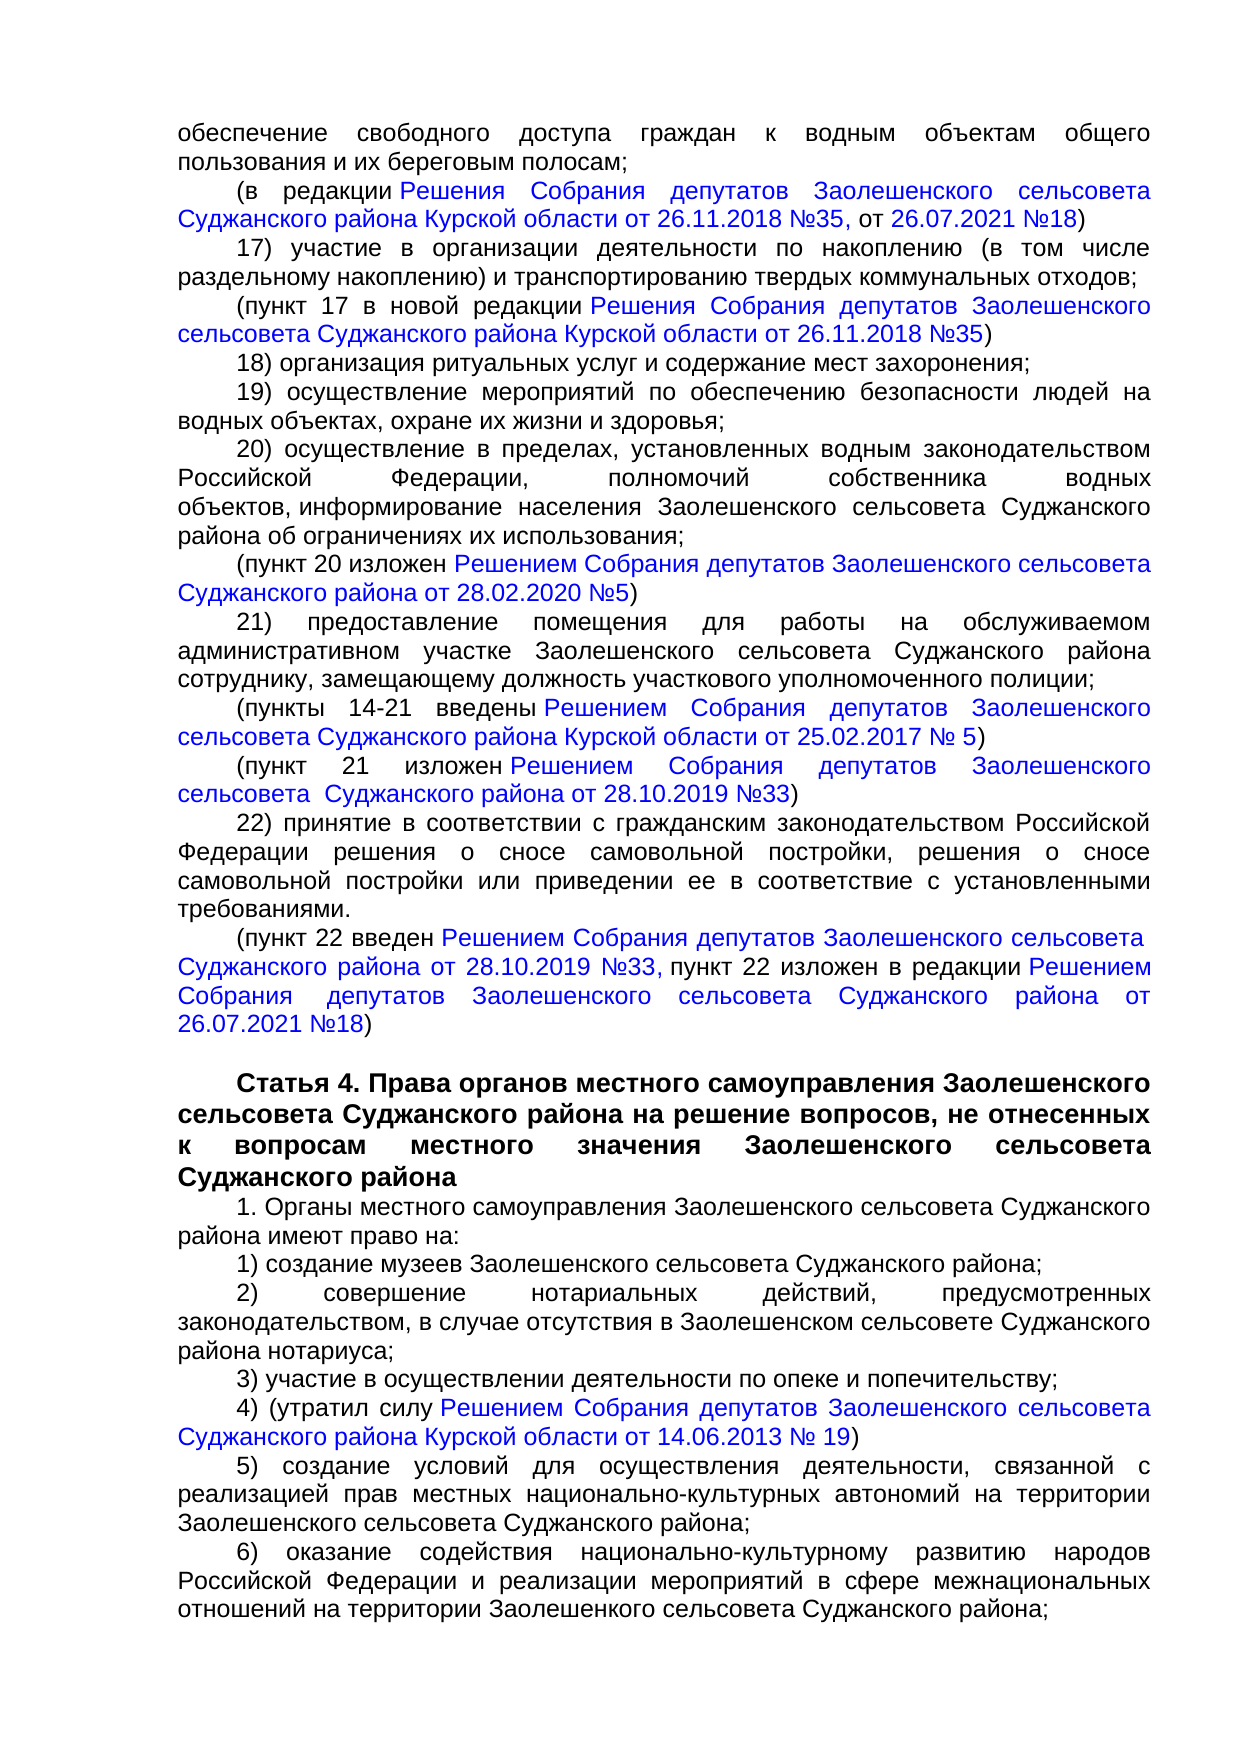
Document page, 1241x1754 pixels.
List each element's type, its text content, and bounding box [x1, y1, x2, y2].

text (пункт 20 изложен Решением Собрания депутатов Заолешенского сельсовета Суджанского района от 28.02.2020 №5) [177, 549, 1152, 607]
text 1) создание музеев Заолешенского сельсовета Суджанского района; [177, 1249, 1152, 1278]
text 22) принятие в соответствии с гражданским законодательством Российской Федерации решения о сносе самовольной постройки, решения о сносе самовольной постройки или приведении ее в соответствие с установленными требованиями. [177, 808, 1152, 923]
text (в редакции Решения Собрания депутатов Заолешенского сельсовета Суджанского района Курской области от 26.11.2018 №35, от 26.07.2021 №18) [177, 176, 1152, 233]
text Статья 4. Права органов местного самоуправления Заолешенского сельсовета Суджанского района на решение вопросов, не отнесенных к вопросам местного значения Заолешенского сельсовета Суджанского района [177, 1067, 1152, 1192]
text (пункт 22 введен Решением Собрания депутатов Заолешенского сельсовета Суджанского района от 28.10.2019 №33, пункт 22 изложен в редакции Решением Собрания депутатов Заолешенского сельсовета Суджанского района от 26.07.2021 №18) [177, 923, 1152, 1038]
text 5) создание условий для осуществления деятельности, связанной с реализацией прав местных национально-культурных автономий на территории Заолешенского сельсовета Суджанского района; [177, 1451, 1152, 1537]
text (пункт 21 изложен Решением Собрания депутатов Заолешенского сельсовета Суджанского района от 28.10.2019 №33) [177, 751, 1152, 808]
text 18) организация ритуальных услуг и содержание мест захоронения; [177, 348, 1152, 377]
text (пункты 14-21 введены Решением Собрания депутатов Заолешенского сельсовета Суджанского района Курской области от 25.02.2017 № 5) [177, 693, 1152, 751]
text 21) предоставление помещения для работы на обслуживаемом административном участке Заолешенского сельсовета Суджанского района сотруднику, замещающему должность участкового уполномоченного полиции; [177, 607, 1152, 693]
text 1. Органы местного самоуправления Заолешенского сельсовета Суджанского района имеют право на: [177, 1192, 1152, 1249]
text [177, 118, 1152, 176]
text 2) совершение нотариальных действий, предусмотренных законодательством, в случае отсутствия в Заолешенском сельсовете Суджанского района нотариуса; [177, 1278, 1152, 1364]
text 17) участие в организации деятельности по накоплению (в том числе раздельному накоплению) и транспортированию твердых коммунальных отходов; [177, 233, 1152, 291]
text 3) участие в осуществлении деятельности по опеке и попечительству; [177, 1364, 1152, 1393]
text 19) осуществление мероприятий по обеспечению безопасности людей на водных объектах, охране их жизни и здоровья; [177, 377, 1152, 434]
text (пункт 17 в новой редакции Решения Собрания депутатов Заолешенского сельсовета Суджанского района Курской области от 26.11.2018 №35) [177, 291, 1152, 348]
text 20) осуществление в пределах, установленных водным законодательством Российской Федерации, полномочий собственника водных объектов, информирование населения Заолешенского сельсовета Суджанского района об ограничениях их использования; [177, 434, 1152, 549]
text 6) оказание содействия национально-культурному развитию народов Российской Федерации и реализации мероприятий в сфере межнациональных отношений на территории Заолешенкого сельсовета Суджанского района; [177, 1537, 1152, 1623]
text 4) (утратил силу Решением Собрания депутатов Заолешенского сельсовета Суджанского района Курской области от 14.06.2013 № 19) [177, 1393, 1152, 1451]
